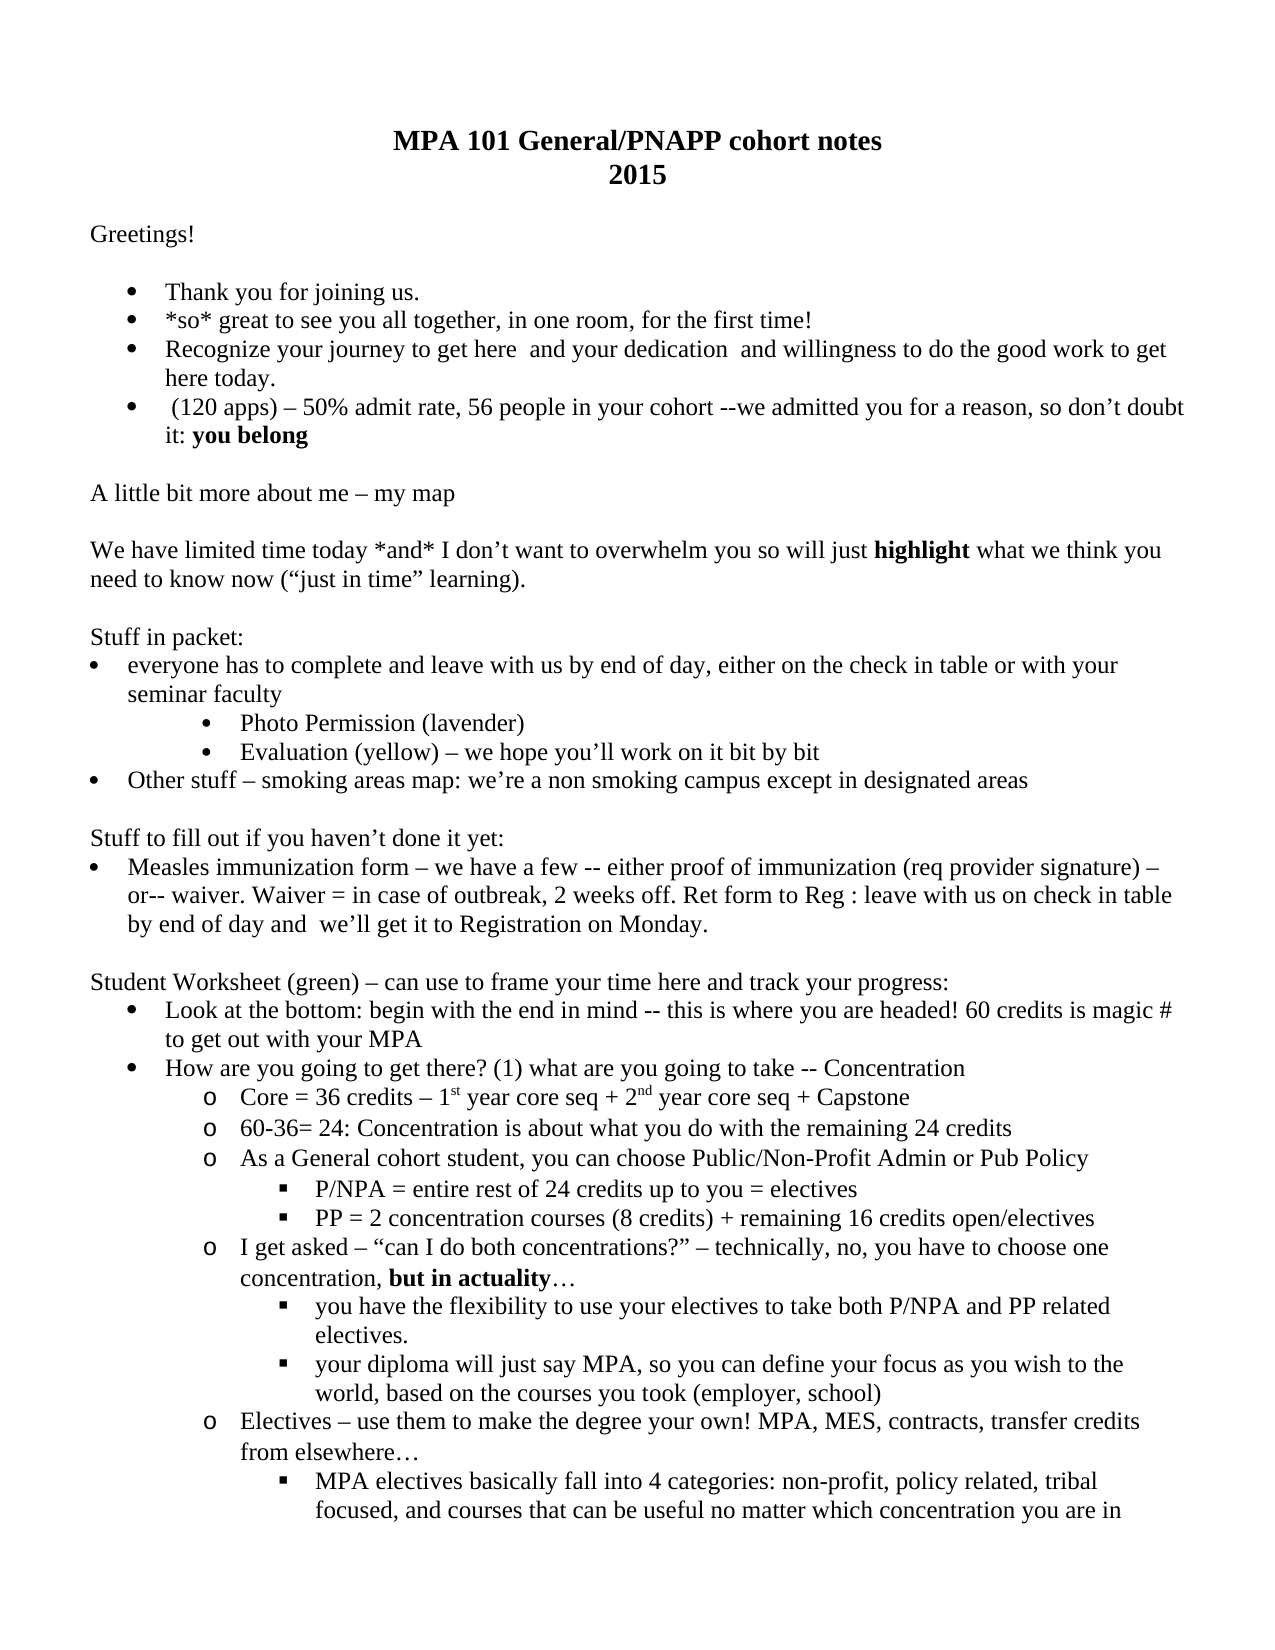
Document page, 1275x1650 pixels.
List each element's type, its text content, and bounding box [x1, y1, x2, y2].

text Student Worksheet (green) – can use to frame your time here and track your progress: [90, 967, 1185, 996]
text MPA 101 General/PNAPP cohort notes [90, 123, 1185, 157]
list Core = 36 credits – 1st year core seq + 2nd year core seq + Capstone [202, 1082, 1185, 1113]
list Look at the bottom: begin with the end in mind -- this is where you are headed! 60 credits is magic # to get out with your MPA [127, 996, 1185, 1053]
text We have limited time today *and* I don’t want to overwhelm you so will just highlight what we think you need to know now (“just in time” learning). [90, 536, 1185, 593]
list MPA electives basically fall into 4 categories: non-profit, policy related, tribal focused, and courses that can be useful no matter which concentration you are in [277, 1466, 1185, 1523]
list *so* great to see you all together, in one room, for the first time! [127, 306, 1185, 334]
list As a General cohort student, you can choose Public/Non-Profit Admin or Pub Policy [202, 1143, 1185, 1174]
list Evaluation (yellow) – we hope you’ll work on it bit by bit [202, 737, 1185, 766]
list you have the flexibility to use your electives to take both P/NPA and PP related electives. [277, 1291, 1185, 1349]
list How are you going to get there? (1) what are you going to take -- Concentration [127, 1053, 1185, 1082]
text Stuff in packet: [90, 622, 1185, 651]
text Greetings! [90, 219, 1185, 248]
list Electives – use them to make the degree your own! MPA, MES, contracts, transfer credits from elsewhere… [202, 1406, 1185, 1466]
list Measles immunization form – we have a few -- either proof of immunization (req provider signature) –or-- waiver. Waiver = in case of outbreak, 2 weeks off. Ret form to Reg : leave with us on check in table by end of day and we’ll get it to Registration on Monday. [90, 852, 1185, 938]
list Recognize your journey to get here and your dedication and willingness to do the good work to get here today. [127, 334, 1185, 392]
text 2015 [90, 157, 1185, 191]
list I get asked – “can I do both concentrations?” – technically, no, you have to choose one concentration, but in actuality… [202, 1232, 1185, 1291]
text Stuff to fill out if you haven’t done it yet: [90, 823, 1185, 852]
list Thank you for joining us. [127, 277, 1185, 306]
list P/NPA = entire rest of 24 credits up to you = electives [277, 1174, 1185, 1203]
list 60-36= 24: Concentration is about what you do with the remaining 24 credits [202, 1113, 1185, 1143]
list PP = 2 concentration courses (8 credits) + remaining 16 credits open/electives [277, 1203, 1185, 1232]
list your diploma will just say MPA, so you can define your focus as you wish to the world, based on the courses you took (employer, school) [277, 1349, 1185, 1406]
text A little bit more about me – my map [90, 478, 1185, 507]
list everyone has to complete and leave with us by end of day, either on the check in table or with your seminar faculty [90, 651, 1185, 708]
list (120 apps) – 50% admit rate, 56 people in your cohort --we admitted you for a reason, so don’t doubt it: you belong [127, 392, 1185, 449]
list Photo Permission (lavender) [202, 708, 1185, 737]
list Other stuff – smoking areas map: we’re a non smoking campus except in designated areas [90, 766, 1185, 794]
